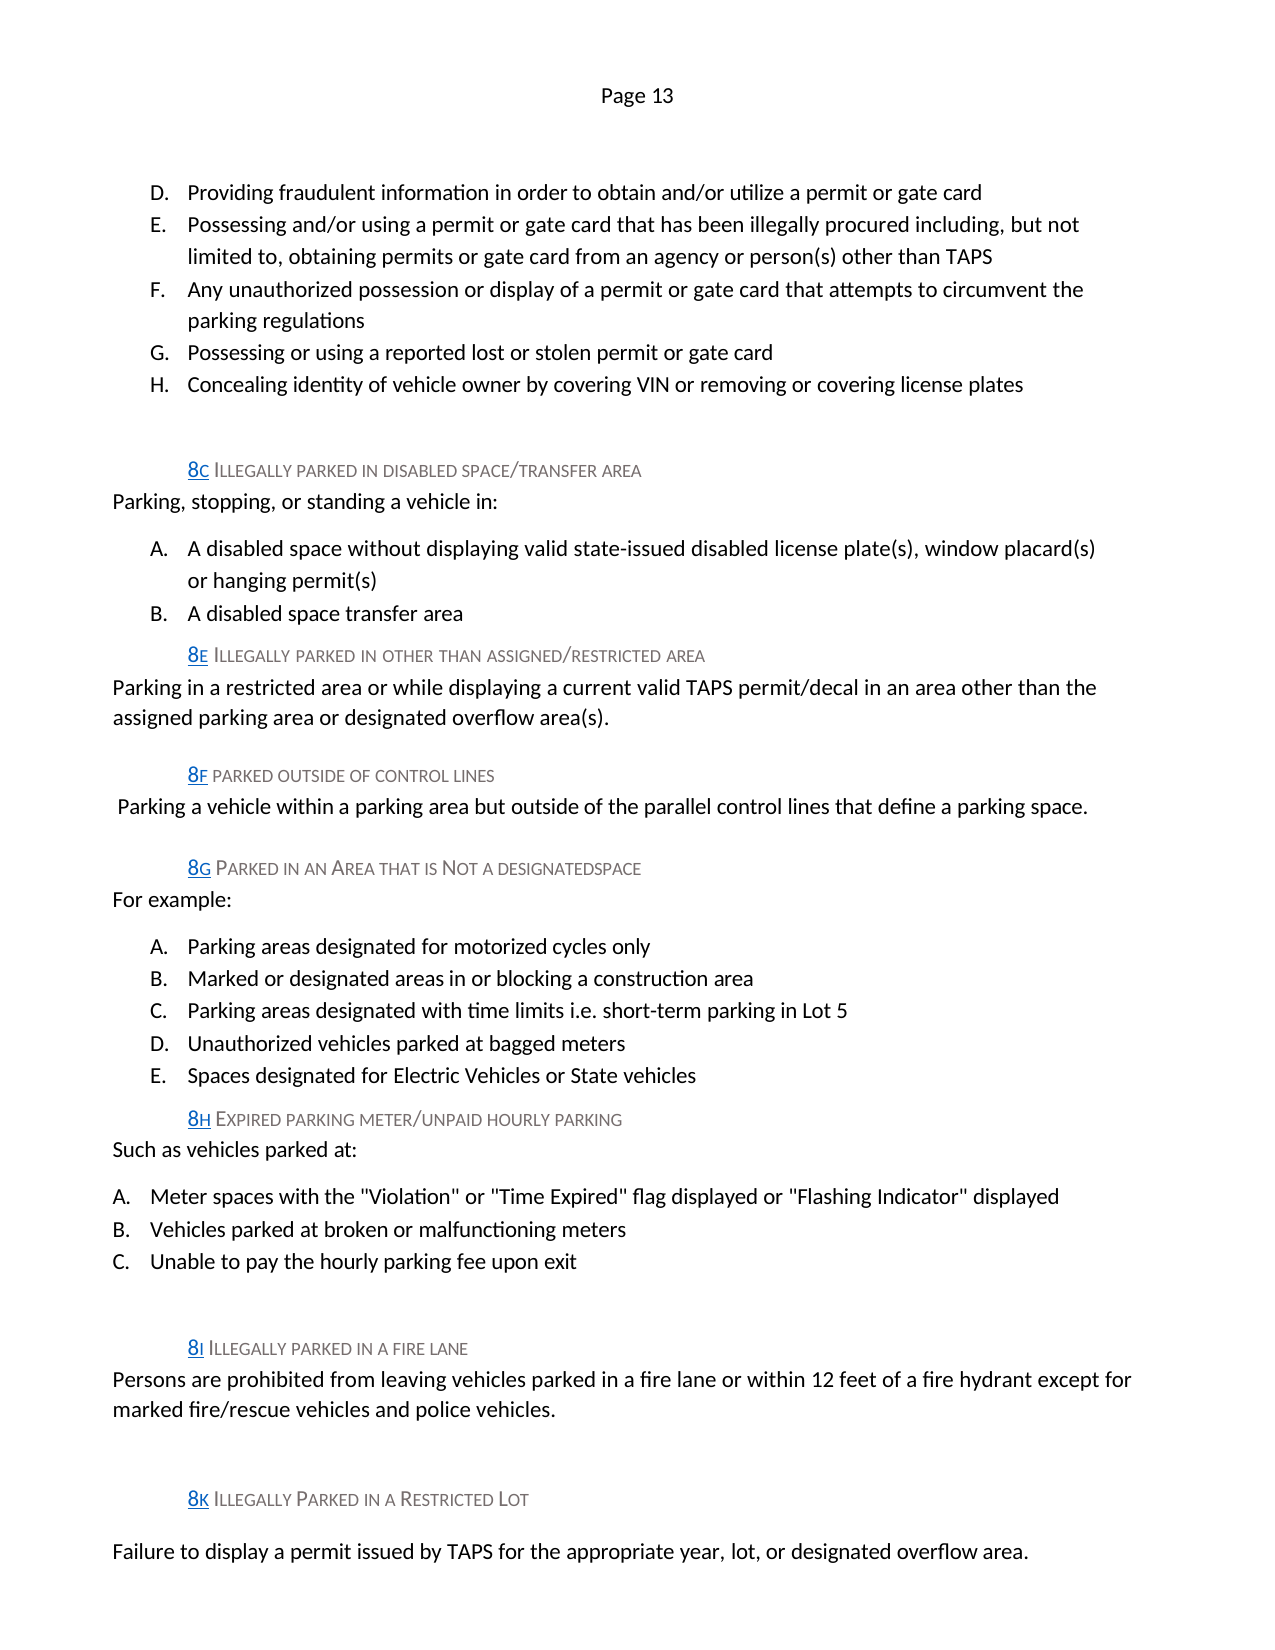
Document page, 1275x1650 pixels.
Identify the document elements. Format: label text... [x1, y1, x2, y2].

list Vehicles parked at broken or malfunctioning meters [112, 1215, 1275, 1243]
list Parking areas designated for motorized cycles only [150, 932, 1275, 960]
list Marked or designated areas in or blocking a construction area [150, 964, 1275, 992]
text 8I ILLEGALLY PARKED IN A FIRE LANE [187, 1333, 1275, 1361]
text 8e Illegally parked in other than assigned/restricted area [187, 641, 1275, 669]
list Unable to pay the hourly parking fee upon exit [112, 1247, 1275, 1275]
text Parking a vehicle within a parking area but outside of the parallel control lines that define a parking space. [117, 792, 1275, 820]
text 8G PARKED IN AN AREA THAT IS NOT A DESIGNATEDSPACE [187, 853, 1275, 881]
text Persons are prohibited from leaving vehicles parked in a fire lane or within 12 feet of a fire hydrant except for marked fire/rescue vehicles and police vehicles. [112, 1365, 1154, 1423]
list A disabled space without displaying valid state-issued disabled license plate(s), window placard(s) or hanging permit(s) [150, 534, 1116, 594]
list Concealing identity of vehicle owner by covering VIN or removing or covering license plates [150, 370, 1275, 398]
text Such as vehicles parked at: [112, 1136, 1275, 1164]
text 8H EXPIRED PARKING METER/UNPAID HOURLY PARKING [187, 1104, 1275, 1132]
list Parking areas designated with time limits i.e. short-term parking in Lot 5 [150, 997, 1275, 1025]
list Any unauthorized possession or display of a permit or gate card that attempts to circumvent the parking regulations [150, 275, 1150, 334]
list Meter spaces with the "Violation" or "Time Expired" flag displayed or "Flashing Indicator" displayed [112, 1182, 1275, 1211]
text Parking in a restricted area or while displaying a current valid TAPS permit/decal in an area other than the assigned parking area or designated overflow area(s). [112, 673, 1154, 731]
text For example: [112, 885, 1275, 913]
list Spaces designated for Electric Vehicles or State vehicles [150, 1061, 1275, 1089]
text Failure to display a permit issued by TAPS for the appropriate year, lot, or designated overflow area. [112, 1537, 1275, 1565]
list Unauthorized vehicles parked at bagged meters [150, 1029, 1275, 1057]
list Possessing or using a reported lost or stolen permit or gate card [150, 338, 1275, 366]
text Parking, stopping, or standing a vehicle in: [112, 487, 1275, 515]
list Possessing and/or using a permit or gate card that has been illegally procured including, but not limited to, obtaining permits or gate card from an agency or person(s) other than TAPS [150, 210, 1139, 271]
text 8F PARKED OUTSIDE OF CONTROL LINES [187, 760, 1275, 788]
list A disabled space transfer area [150, 599, 1275, 627]
text 8C ILLEGALLY PARKED IN DISABLED SPACE/TRANSFER AREA [187, 455, 1275, 483]
text 8K ILLEGALLY PARKED IN A RESTRICTED LOT [187, 1484, 1275, 1512]
list Providing fraudulent information in order to obtain and/or utilize a permit or gate card [150, 178, 1275, 206]
